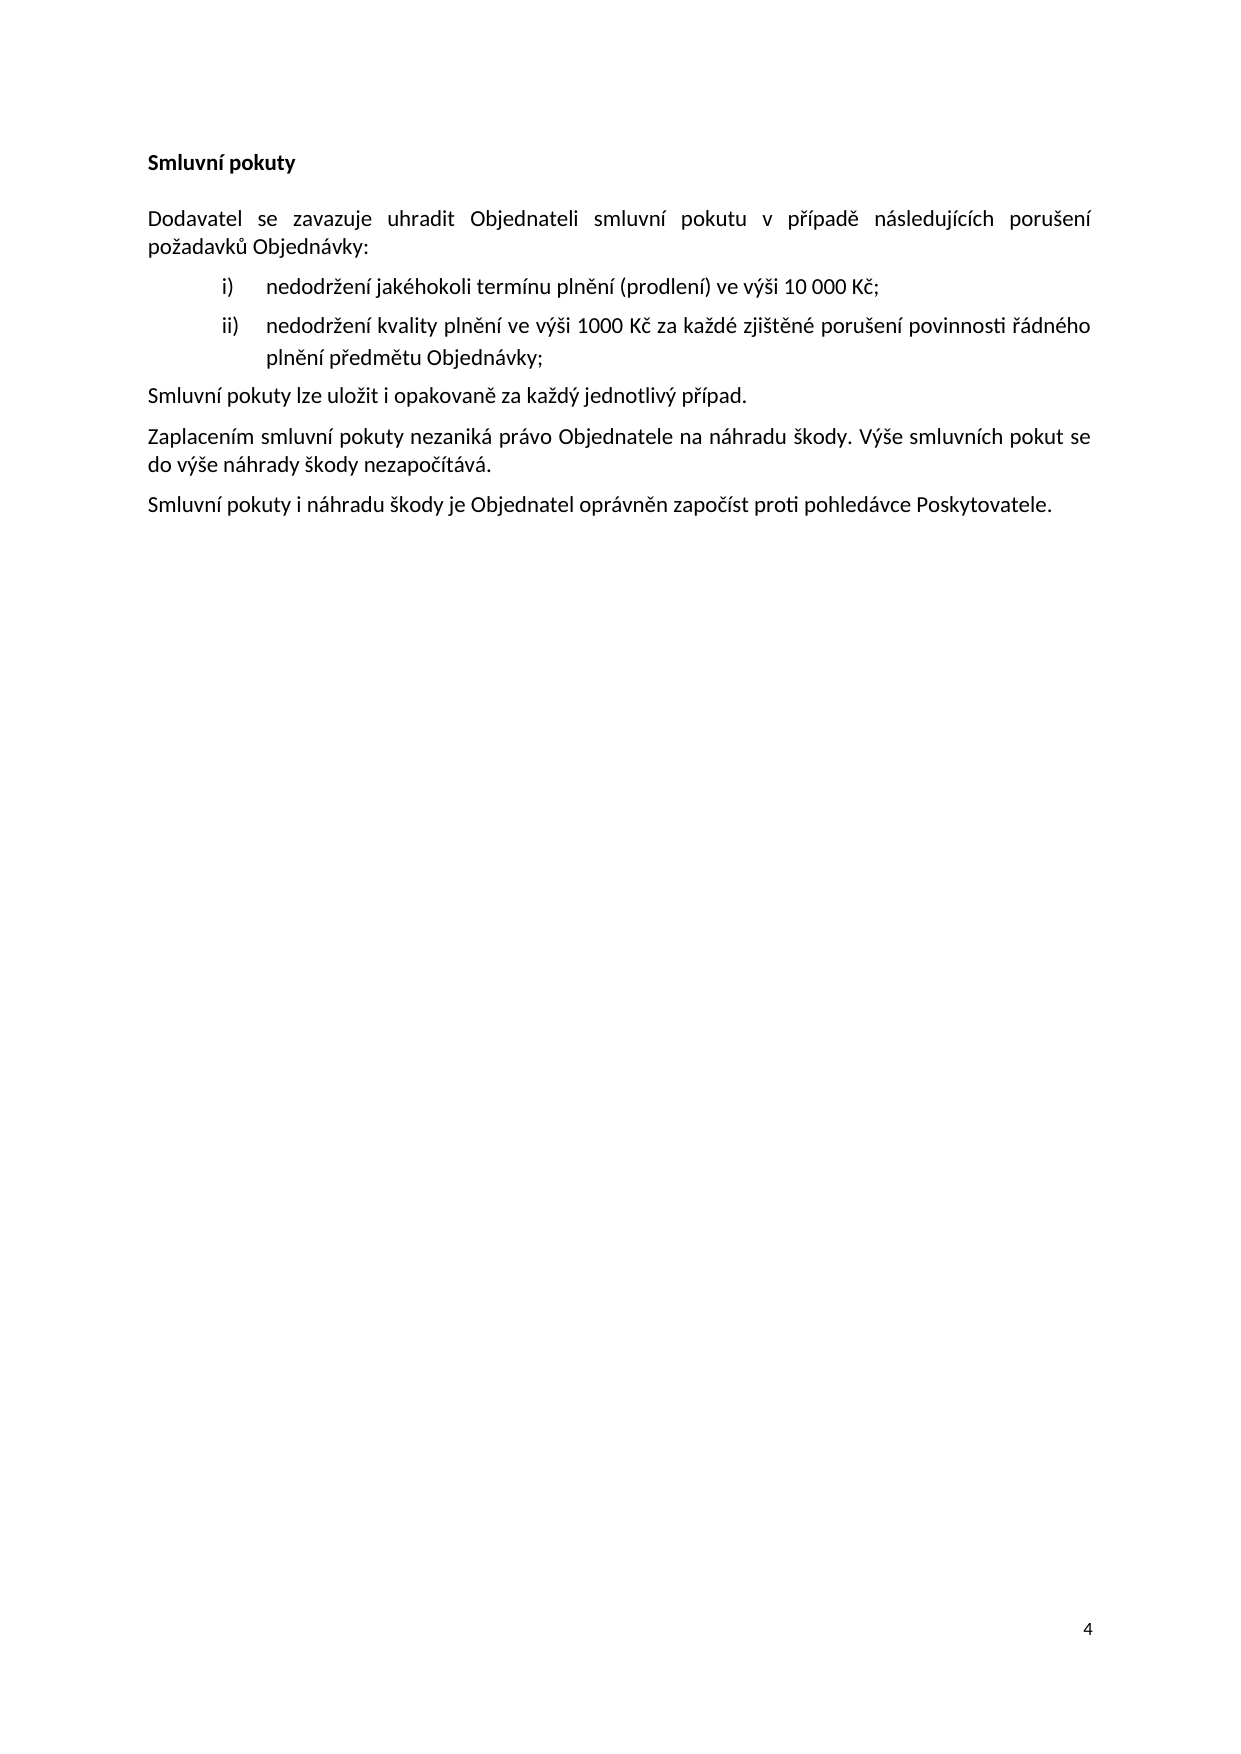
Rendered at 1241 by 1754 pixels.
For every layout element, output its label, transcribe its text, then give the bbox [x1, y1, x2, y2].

text Smluvní pokuty lze uložit i opakovaně za každý jednotlivý případ. [148, 381, 1092, 409]
text Dodavatel se zavazuje uhradit Objednateli smluvní pokutu v případě následujících porušení požadavků Objednávky: [148, 204, 1092, 260]
text Smluvní pokuty [148, 148, 1092, 176]
list nedodržení kvality plnění ve výši 1000 Kč za každé zjištěné porušení povinnosti řádného plnění předmětu Objednávky; [222, 311, 1092, 371]
text Zaplacením smluvní pokuty nezaniká právo Objednatele na náhradu škody. Výše smluvních pokut se do výše náhrady škody nezapočítává. [148, 422, 1092, 478]
text Smluvní pokuty i náhradu škody je Objednatel oprávněn započíst proti pohledávce Poskytovatele. [148, 490, 1092, 518]
list nedodržení jakéhokoli termínu plnění (prodlení) ve výši 10 000 Kč; [222, 272, 1092, 300]
